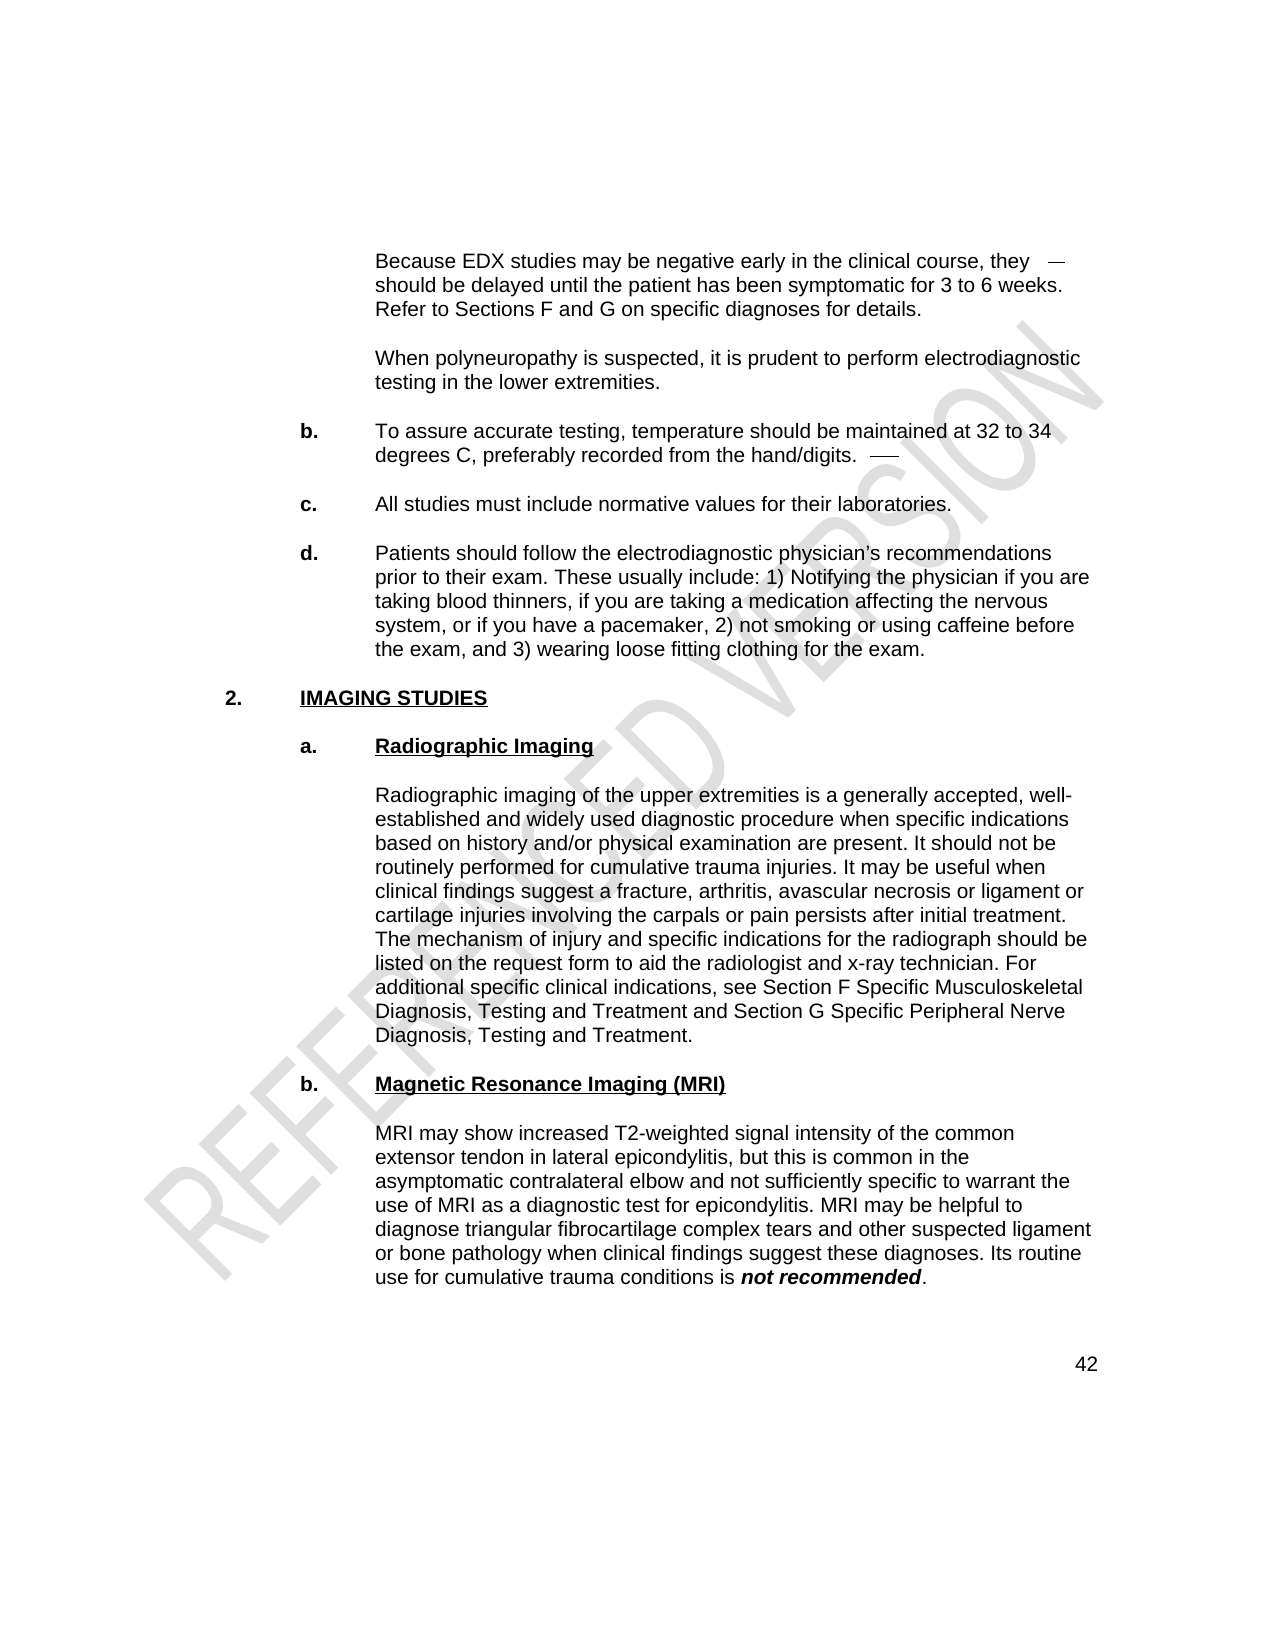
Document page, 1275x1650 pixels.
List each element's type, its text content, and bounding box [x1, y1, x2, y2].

text d. Patients should follow the electrodiagnostic physician’s recommendations prior to their exam. These usually include: 1) Notifying the physician if you are taking blood thinners, if you are taking a medication affecting the nervous system, or if you have a pacemaker, 2) not smoking or using caffeine before the exam, and 3) wearing loose fitting clothing for the exam. [300, 541, 1098, 660]
subtitle a. Radiographic Imaging [300, 734, 1098, 758]
subtitle b. Magnetic Resonance Imaging (MRI) [300, 1072, 1098, 1096]
text MRI may show increased T2-weighted signal intensity of the common extensor tendon in lateral epicondylitis, but this is common in the asymptomatic contralateral elbow and not sufficiently specific to warrant the use of MRI as a diagnostic test for epicondylitis. MRI may be helpful to diagnose triangular fibrocartilage complex tears and other suspected ligament or bone pathology when clinical findings suggest these diagnoses. Its routine use for cumulative trauma conditions is not recommended. [375, 1121, 1098, 1288]
text c. All studies must include normative values for their laboratories. [300, 492, 1098, 516]
subtitle 2. IMAGING STUDIES [225, 685, 1098, 709]
text Radiographic imaging of the upper extremities is a generally accepted, well-established and widely used diagnostic procedure when specific indications based on history and/or physical examination are present. It should not be routinely performed for cumulative trauma injuries. It may be useful when clinical findings suggest a fracture, arthritis, avascular necrosis or ligament or cartilage injuries involving the carpals or pain persists after initial treatment. The mechanism of injury and specific indications for the radiograph should be listed on the request form to aid the radiologist and x-ray technician. For additional specific clinical indications, see Section F Specific Musculoskeletal Diagnosis, Testing and Treatment and Section G Specific Peripheral Nerve Diagnosis, Testing and Treatment. [375, 783, 1098, 1047]
text Because EDX studies may be negative early in the clinical course, they ​ should be delayed until the patient has been symptomatic for 3 to 6 weeks. Refer to Sections F and G on specific diagnoses for details. [375, 249, 1098, 321]
text b. To assure accurate testing, temperature should be maintained at 32 to 34 degrees C, preferably recorded from the hand/digits. [300, 419, 1098, 467]
text When polyneuropathy is suspected, it is prudent to perform electrodiagnostic testing in the lower extremities. [375, 346, 1098, 394]
